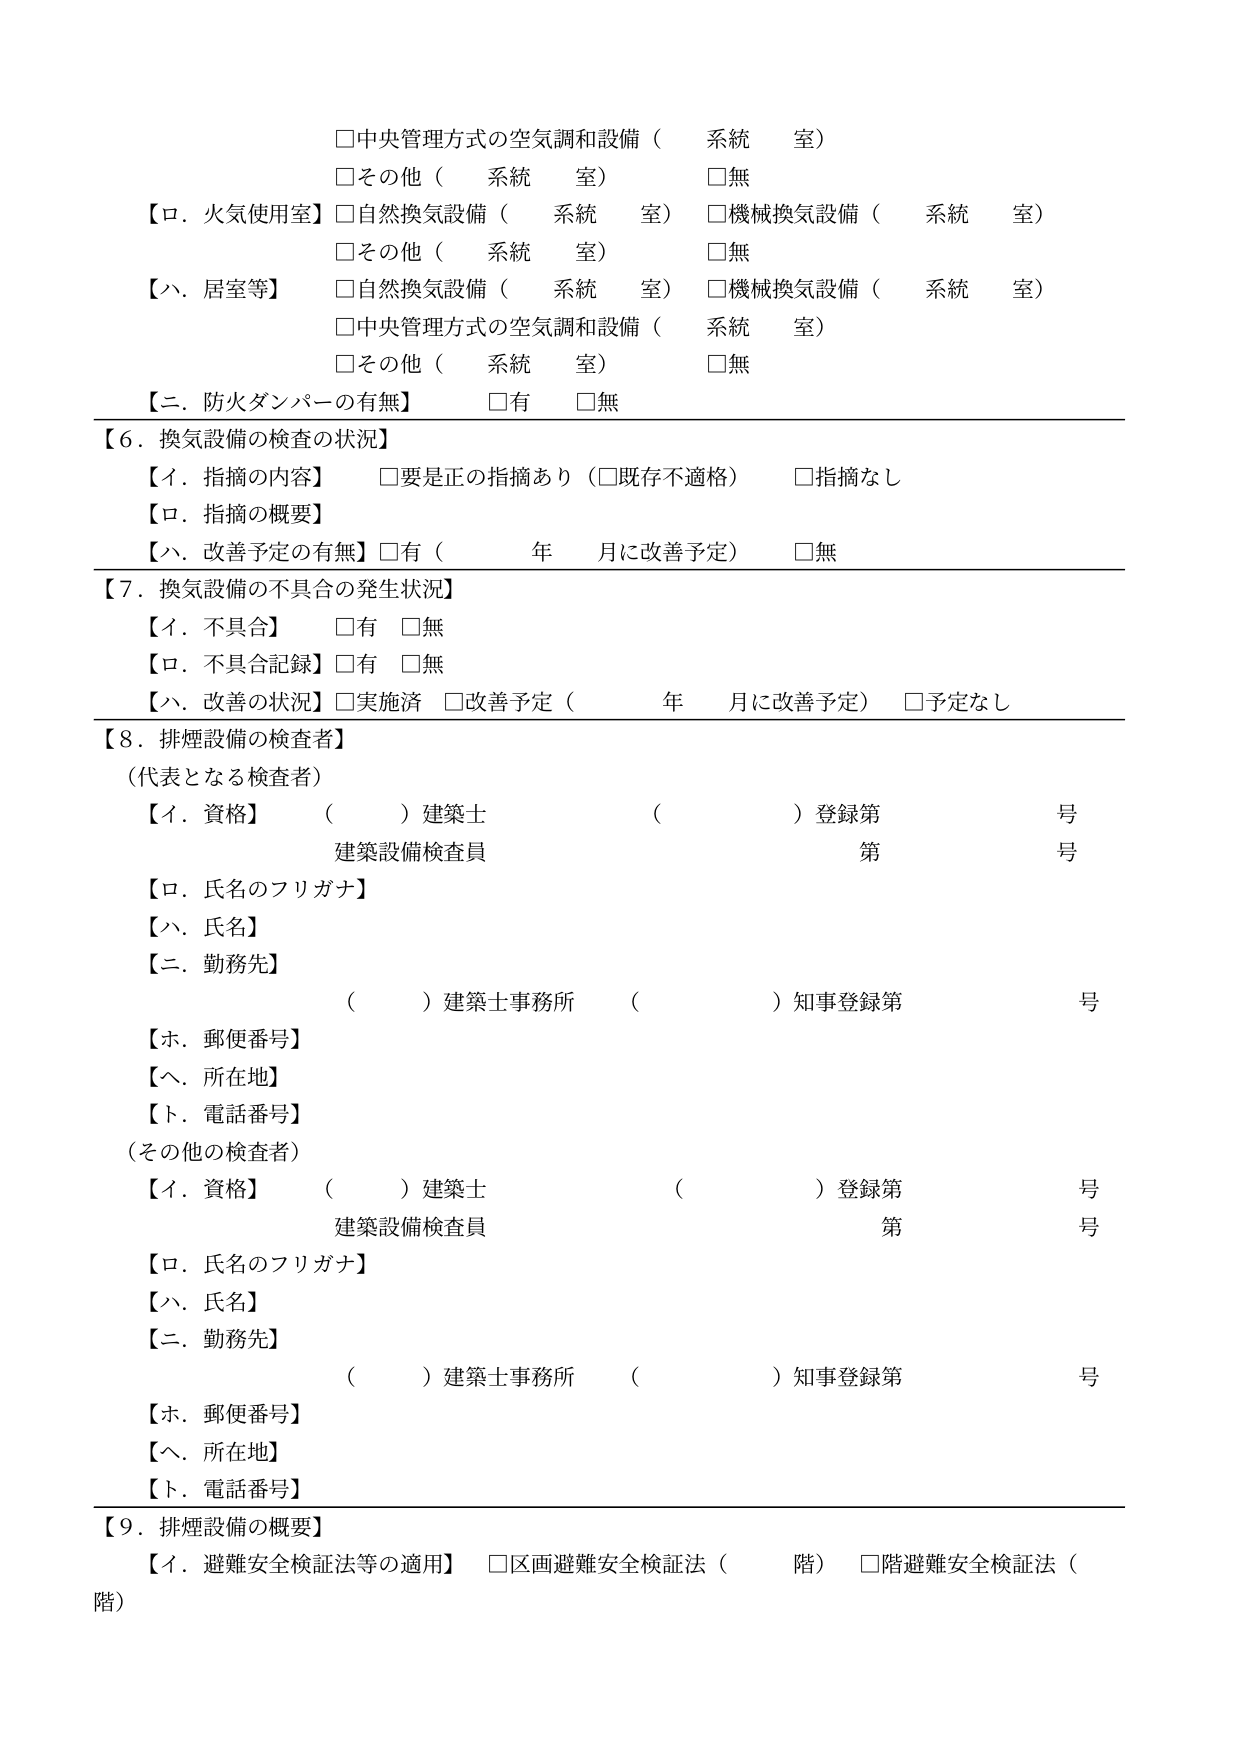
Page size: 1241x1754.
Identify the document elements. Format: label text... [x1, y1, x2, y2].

text 建築設備検査員 第 号 [94, 1207, 1125, 1244]
text 【ハ．改善の状況】□実施済 □改善予定（ 年 月に改善予定） □予定なし [94, 682, 1125, 718]
text □中央管理方式の空気調和設備（ 系統 室） [94, 307, 1125, 344]
text 【ホ．郵便番号】 [94, 1394, 1125, 1432]
text 【イ．資格】 （ ）建築士 （ ）登録第 号 [94, 1169, 1125, 1207]
text 【ハ．氏名】 [94, 1282, 1125, 1319]
text 【８．排煙設備の検査者】 [94, 721, 1125, 757]
text 【ホ．郵便番号】 [94, 1019, 1125, 1057]
text 【９．排煙設備の概要】 [94, 1508, 1125, 1544]
text 建築設備検査員 第 号 [94, 832, 1125, 869]
text 【６．換気設備の検査の状況】 [94, 421, 1125, 457]
text 【ヘ．所在地】 [94, 1057, 1125, 1094]
text 【イ．資格】 （ ）建築士 （ ）登録第 号 [94, 794, 1125, 832]
text （ ）建築士事務所 （ ）知事登録第 号 [94, 982, 1125, 1019]
text 【イ．不具合】 □有 □無 [94, 607, 1125, 644]
text 【イ．指摘の内容】 □要是正の指摘あり（□既存不適格） □指摘なし [94, 457, 1125, 494]
text 【ロ．氏名のフリガナ】 [94, 1244, 1125, 1282]
text □その他（ 系統 室） □無 [94, 344, 1125, 382]
text 【ニ．勤務先】 [94, 1319, 1125, 1357]
text 【イ．避難安全検証法等の適用】 □区画避難安全検証法（ 階） □階避難安全検証法（ 階） [94, 1544, 1125, 1619]
text 【ハ．改善予定の有無】□有（ 年 月に改善予定） □無 [94, 532, 1125, 568]
text 【ニ．防火ダンパーの有無】 □有 □無 [94, 382, 1125, 418]
text 【７．換気設備の不具合の発生状況】 [94, 571, 1125, 607]
text （代表となる検査者） [94, 757, 1125, 794]
text 【ヘ．所在地】 [94, 1432, 1125, 1469]
text 【ロ．氏名のフリガナ】 [94, 869, 1125, 907]
text （ ）建築士事務所 （ ）知事登録第 号 [94, 1357, 1125, 1394]
text 【ニ．勤務先】 [94, 944, 1125, 982]
text 【ロ．火気使用室】□自然換気設備（ 系統 室） □機械換気設備（ 系統 室） [94, 194, 1125, 232]
text 【ト．電話番号】 [94, 1094, 1125, 1132]
text 【ロ．指摘の概要】 [94, 494, 1125, 532]
text （その他の検査者） [94, 1132, 1125, 1169]
text 【ト．電話番号】 [94, 1469, 1125, 1506]
text 【ロ．不具合記録】□有 □無 [94, 644, 1125, 682]
text □その他（ 系統 室） □無 [94, 157, 1125, 194]
text □中央管理方式の空気調和設備（ 系統 室） [94, 119, 1125, 157]
text 【ハ．氏名】 [94, 907, 1125, 944]
text 【ハ．居室等】 □自然換気設備（ 系統 室） □機械換気設備（ 系統 室） [94, 269, 1125, 307]
text □その他（ 系統 室） □無 [94, 232, 1125, 269]
